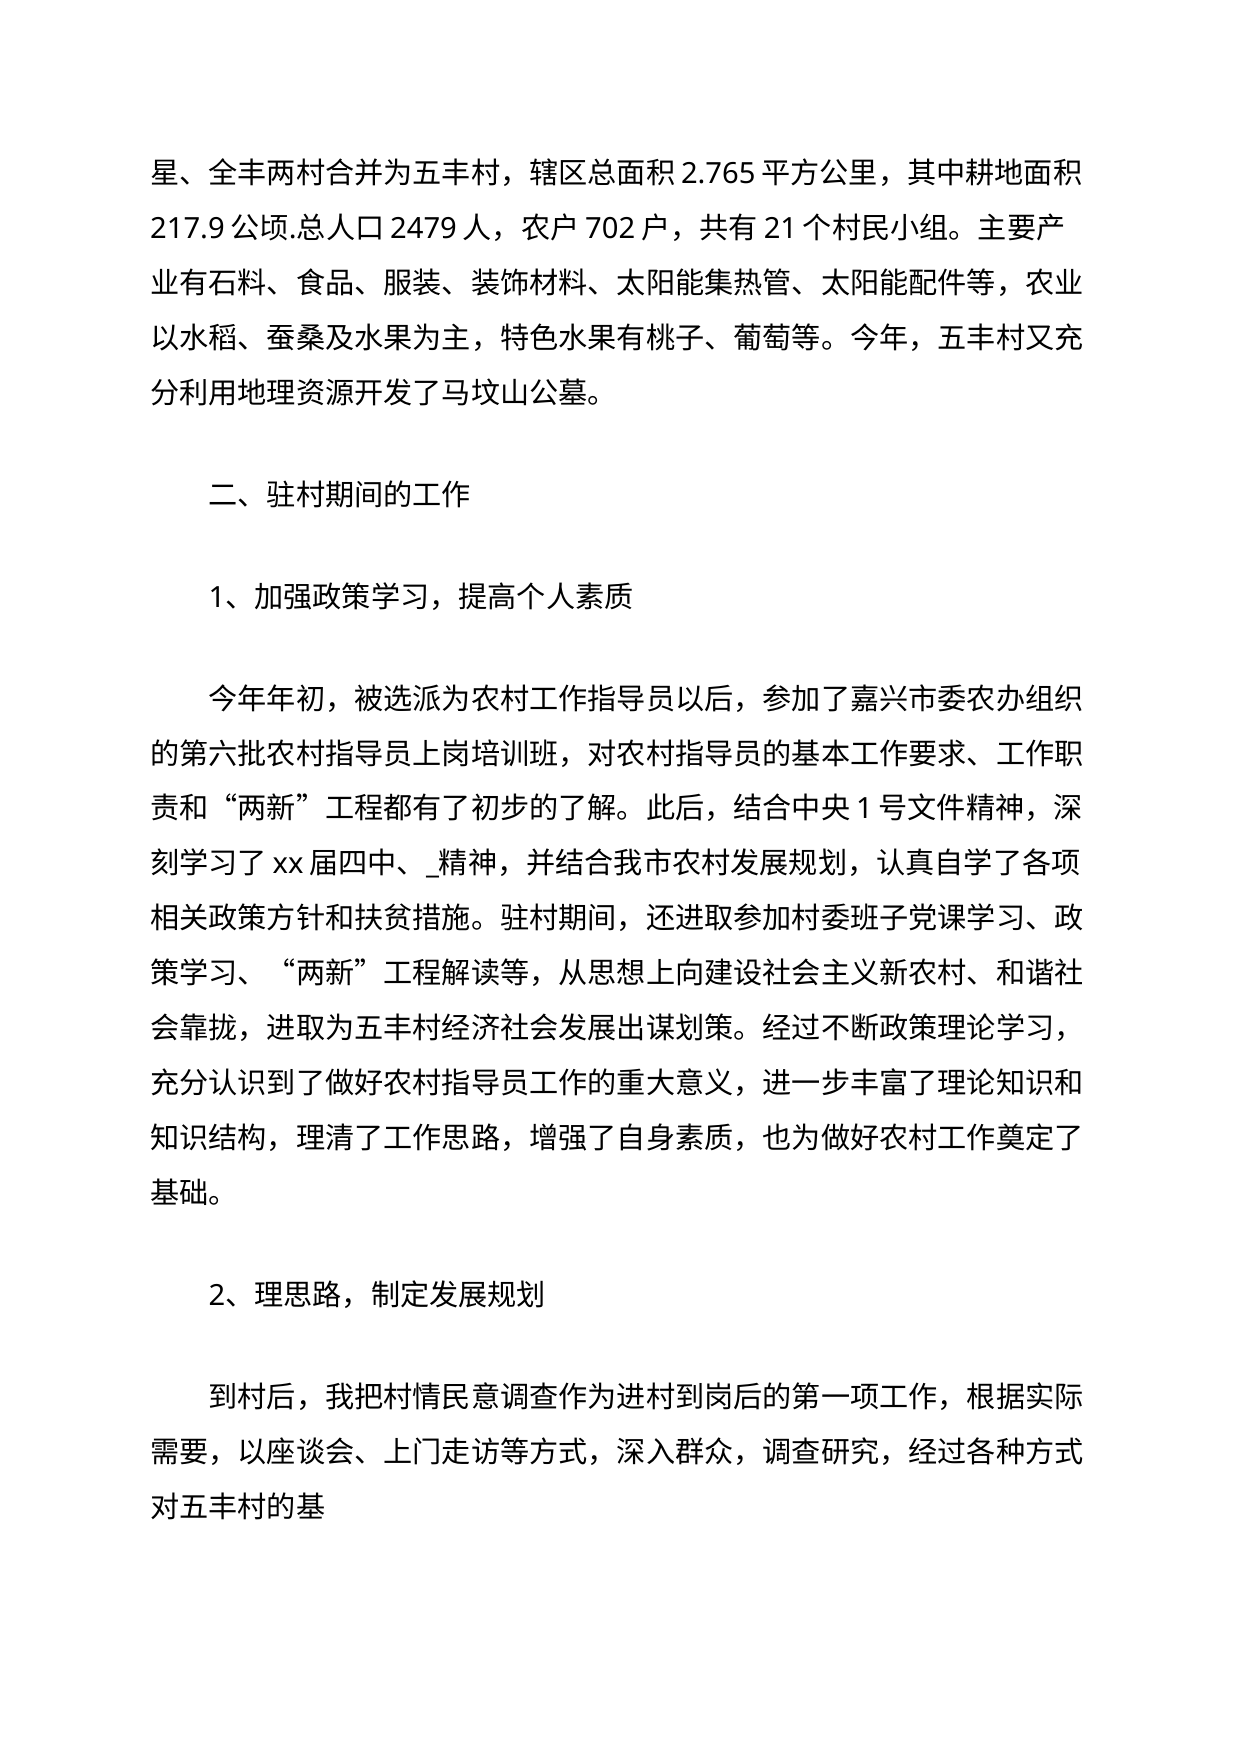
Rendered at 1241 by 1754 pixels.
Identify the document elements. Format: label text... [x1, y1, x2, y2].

text 到村后，我把村情民意调查作为进村到岗后的第一项工作，根据实际需要，以座谈会、上门走访等方式，深入群众，调查研究，经过各种方式对五丰村的基 [150, 1373, 1090, 1525]
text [150, 150, 1090, 412]
text 2、理思路，制定发展规划 [150, 1271, 1090, 1314]
text 1、加强政策学习，提高个人素质 [150, 573, 1090, 616]
text 二、驻村期间的工作 [150, 472, 1090, 514]
text 今年年初，被选派为农村工作指导员以后，参加了嘉兴市委农办组织的第六批农村指导员上岗培训班，对农村指导员的基本工作要求、工作职责和“两新”工程都有了初步的了解。此后，结合中央1号文件精神，深刻学习了xx届四中、_精神，并结合我市农村发展规划，认真自学了各项相关政策方针和扶贫措施。驻村期间，还进取参加村委班子党课学习、政策学习、“两新”工程解读等，从思想上向建设社会主义新农村、和谐社会靠拢，进取为五丰村经济社会发展出谋划策。经过不断政策理论学习，充分认识到了做好农村指导员工作的重大意义，进一步丰富了理论知识和知识结构，理清了工作思路，增强了自身素质，也为做好农村工作奠定了基础。 [150, 675, 1090, 1212]
